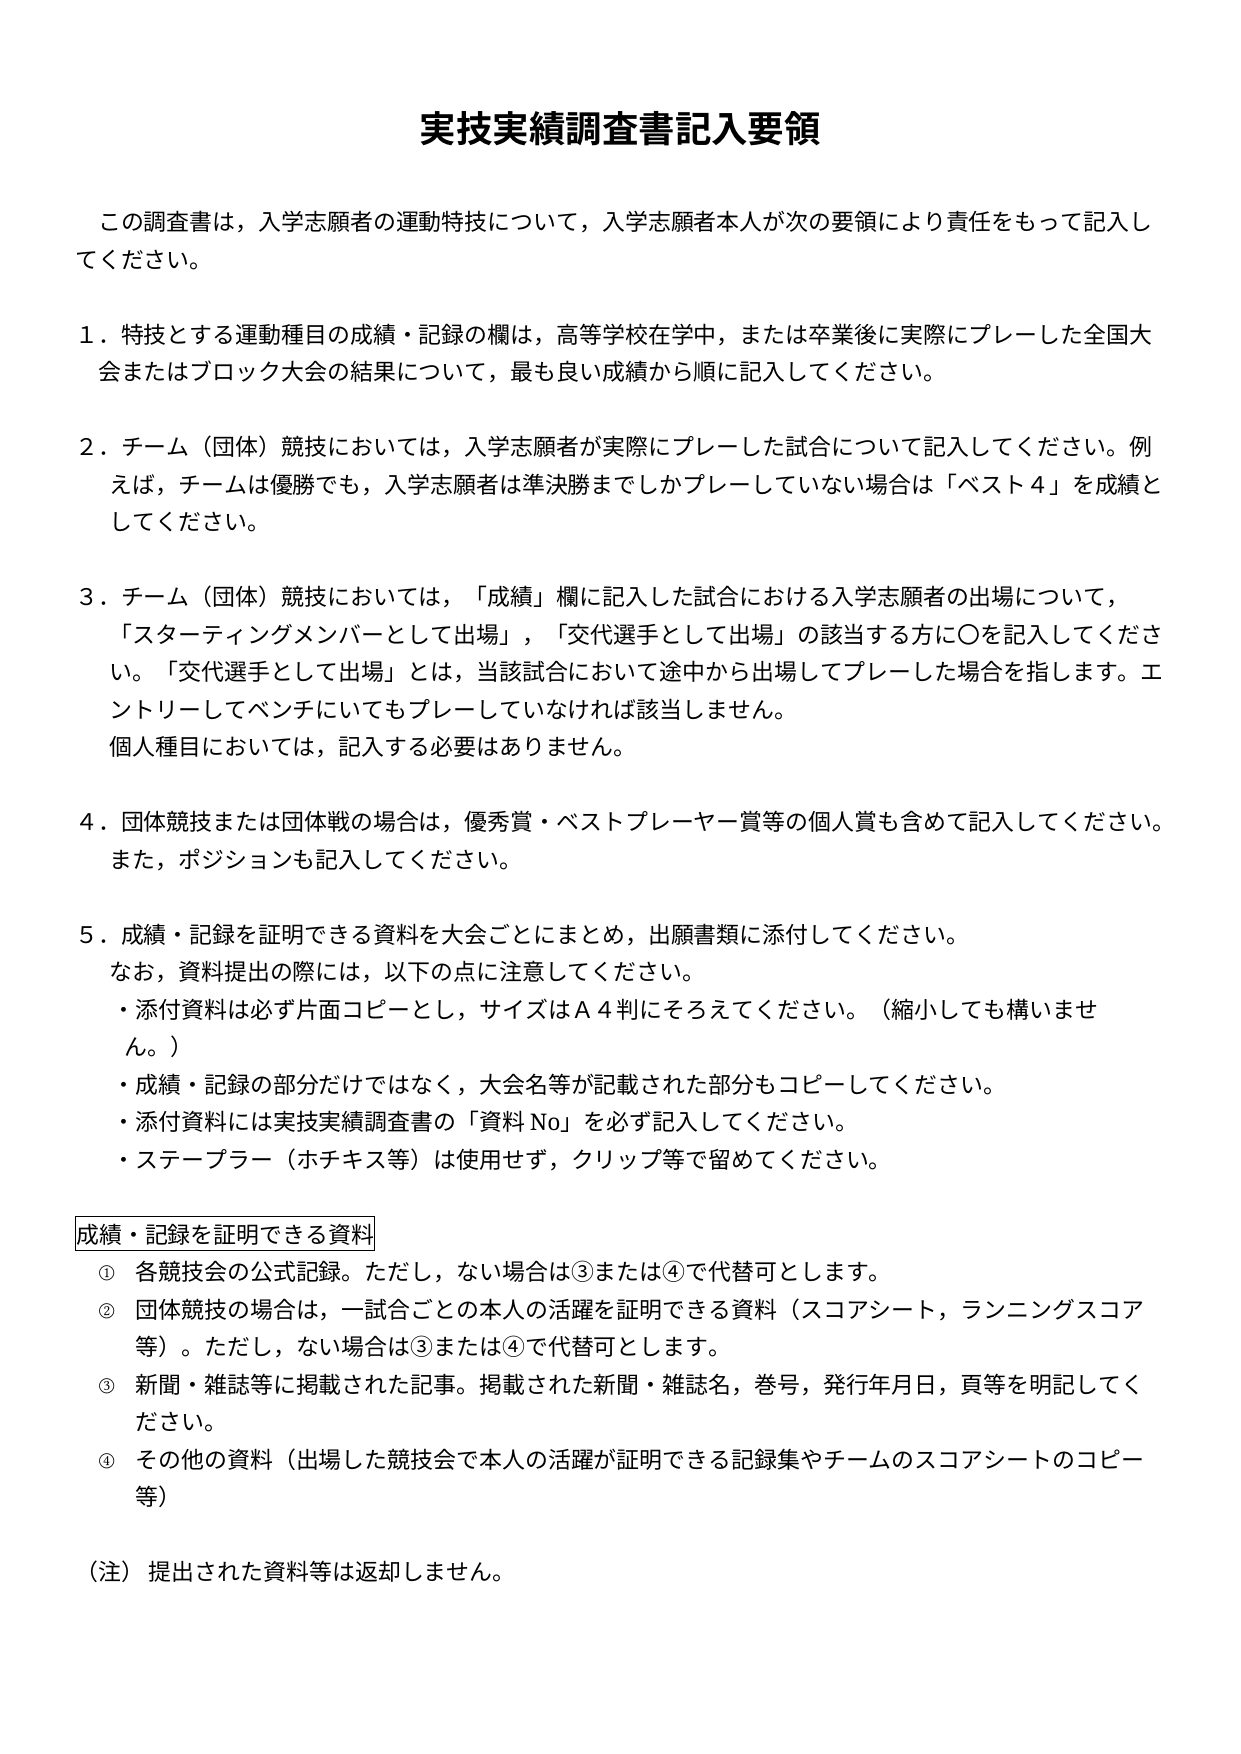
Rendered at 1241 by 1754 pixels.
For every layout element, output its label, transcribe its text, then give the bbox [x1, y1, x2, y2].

text 個人種目においては，記入する必要はありません。 [75, 727, 1165, 764]
text ５．成績・記録を証明できる資料を大会ごとにまとめ，出願書類に添付してください。 [75, 914, 1165, 952]
list 団体競技の場合は，一試合ごとの本人の活躍を証明できる資料（スコアシート，ランニングスコア等）。ただし，ない場合は③または④で代替可とします。 [98, 1289, 1165, 1364]
text ・添付資料には実技実績調査書の「資料No」を必ず記入してください。 [112, 1102, 1165, 1139]
text ３．チーム（団体）競技においては，「成績」欄に記入した試合における入学志願者の出場について，「スターティングメンバーとして出場」，「交代選手として出場」の該当する方に〇を記入してください。「交代選手として出場」とは，当該試合において途中から出場してプレーした場合を指します。エントリーしてベンチにいてもプレーしていなければ該当しません。 [75, 577, 1165, 727]
text ・ステープラー（ホチキス等）は使用せず，クリップ等で留めてください。 [112, 1139, 1165, 1177]
list 各競技会の公式記録。ただし，ない場合は③または④で代替可とします。 [98, 1252, 1165, 1289]
text １．特技とする運動種目の成績・記録の欄は，高等学校在学中，または卒業後に実際にプレーした全国大会またはブロック大会の結果について，最も良い成績から順に記入してください。 [75, 314, 1165, 389]
text （注） 提出された資料等は返却しません。 [75, 1552, 1165, 1589]
list 新聞・雑誌等に掲載された記事。掲載された新聞・雑誌名，巻号，発行年月日，頁等を明記してください。 [98, 1364, 1165, 1439]
text ２．チーム（団体）競技においては，入学志願者が実際にプレーした試合について記入してください。例えば，チームは優勝でも，入学志願者は準決勝までしかプレーしていない場合は「ベスト４」を成績としてください。 [75, 427, 1165, 539]
list その他の資料（出場した競技会で本人の活躍が証明できる記録集やチームのスコアシートのコピー等） [98, 1439, 1165, 1514]
text ・添付資料は必ず片面コピーとし，サイズはＡ４判にそろえてください。（縮小しても構いません。） [112, 989, 1165, 1064]
text 成績・記録を証明できる資料 [75, 1214, 1165, 1252]
text この調査書は，入学志願者の運動特技について，入学志願者本人が次の要領により責任をもって記入してください。 [75, 202, 1165, 277]
text ・成績・記録の部分だけではなく，大会名等が記載された部分もコピーしてください。 [112, 1064, 1165, 1102]
text なお，資料提出の際には，以下の点に注意してください。 [75, 952, 1165, 989]
text 実技実績調査書記入要領 [75, 89, 1165, 164]
text ４．団体競技または団体戦の場合は，優秀賞・ベストプレーヤー賞等の個人賞も含めて記入してください。また，ポジションも記入してください。 [75, 802, 1165, 877]
